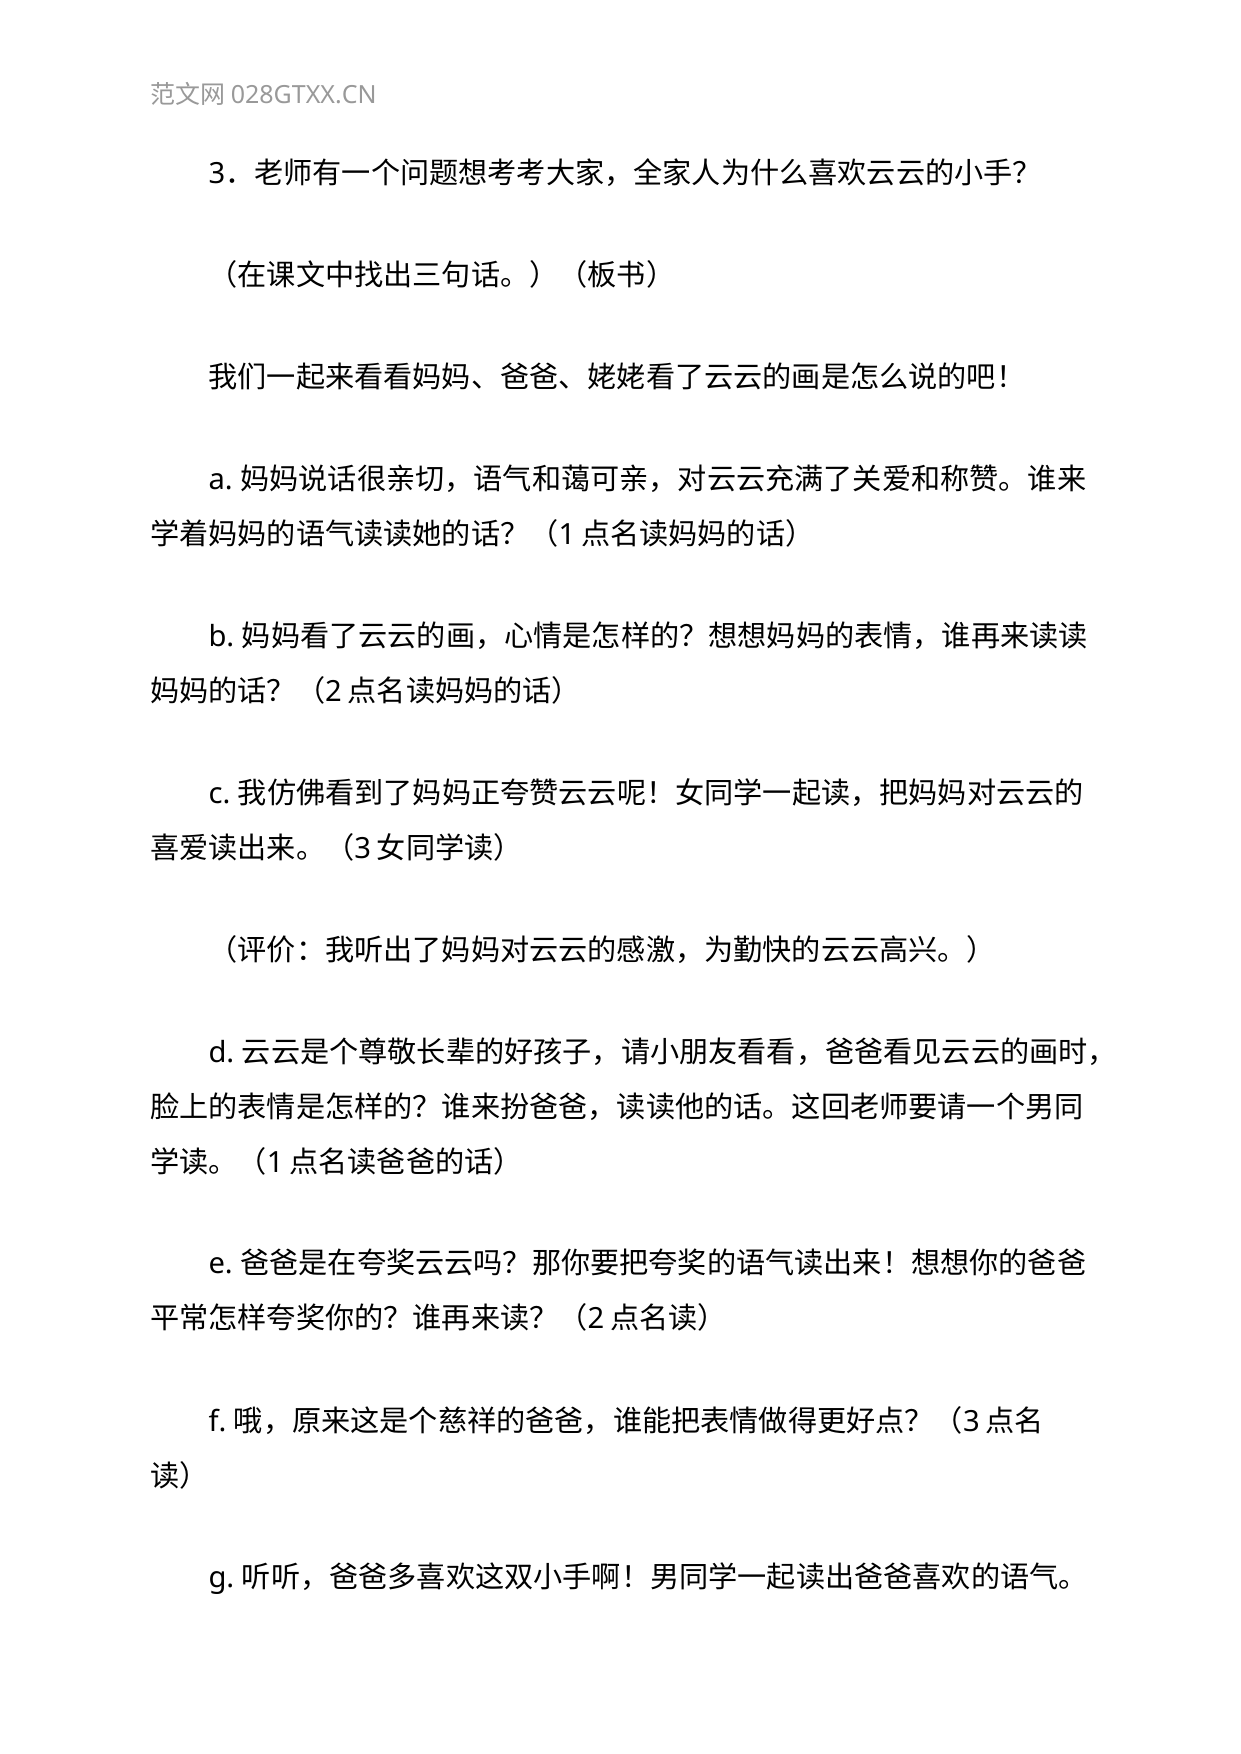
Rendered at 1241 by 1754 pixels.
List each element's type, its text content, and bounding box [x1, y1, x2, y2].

text 3．老师有一个问题想考考大家，全家人为什么喜欢云云的小手？ [150, 150, 1090, 192]
text d. 云云是个尊敬长辈的好孩子，请小朋友看看，爸爸看见云云的画时，脸上的表情是怎样的？谁来扮爸爸，读读他的话。这回老师要请一个男同学读。（1点名读爸爸的话） [150, 1028, 1090, 1181]
text （评价：我听出了妈妈对云云的感激，为勤快的云云高兴。） [150, 926, 1090, 969]
text f. 哦，原来这是个慈祥的爸爸，谁能把表情做得更好点？（3点名读） [150, 1397, 1090, 1494]
text e. 爸爸是在夸奖云云吗？那你要把夸奖的语气读出来！想想你的爸爸平常怎样夸奖你的？谁再来读？（2点名读） [150, 1240, 1090, 1337]
text a. 妈妈说话很亲切，语气和蔼可亲，对云云充满了关爱和称赞。谁来学着妈妈的语气读读她的话？（1点名读妈妈的话） [150, 456, 1090, 553]
text b. 妈妈看了云云的画，心情是怎样的？想想妈妈的表情，谁再来读读妈妈的话？（2点名读妈妈的话） [150, 612, 1090, 710]
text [150, 1554, 1090, 1596]
text 我们一起来看看妈妈、爸爸、姥姥看了云云的画是怎么说的吧！ [150, 354, 1090, 396]
text c. 我仿佛看到了妈妈正夸赞云云呢！女同学一起读，把妈妈对云云的喜爱读出来。（3女同学读） [150, 769, 1090, 867]
text （在课文中找出三句话。）（板书） [150, 252, 1090, 294]
